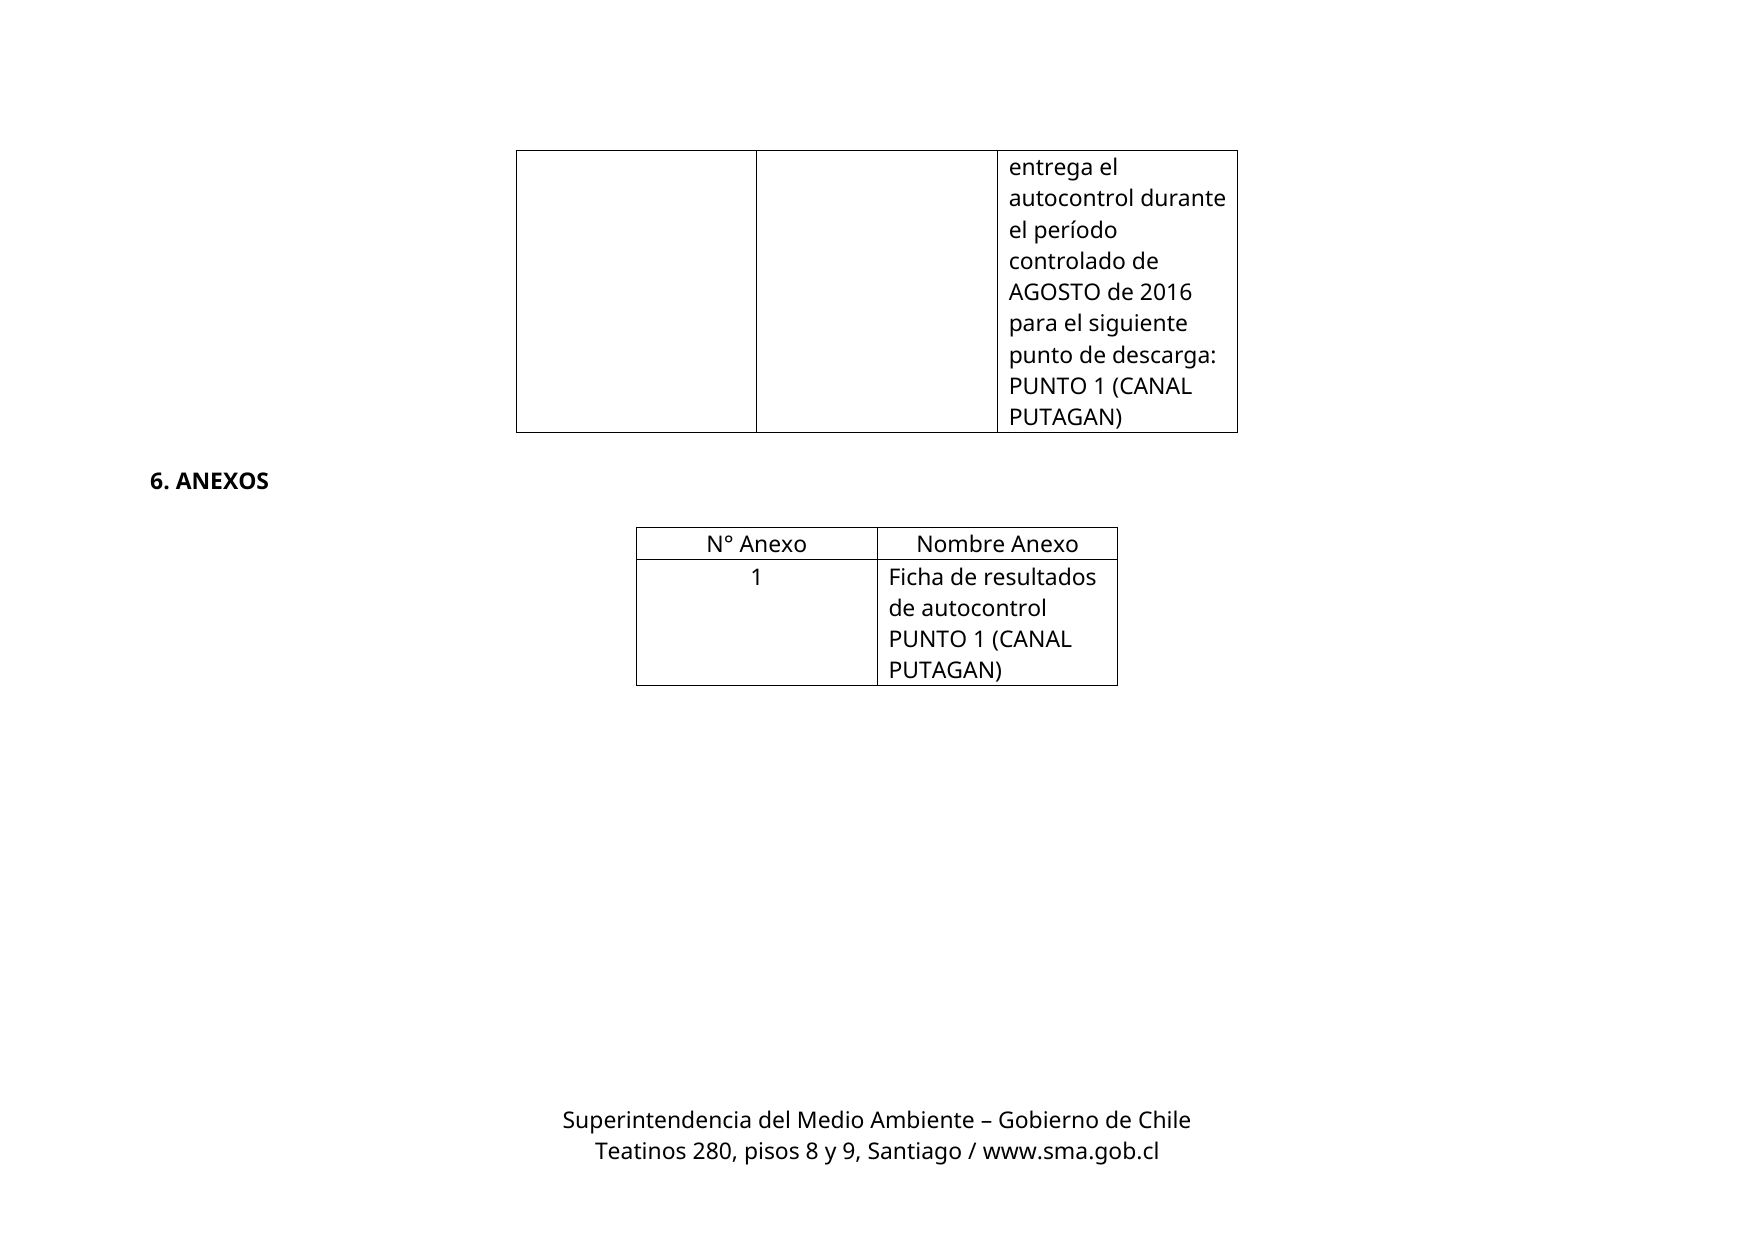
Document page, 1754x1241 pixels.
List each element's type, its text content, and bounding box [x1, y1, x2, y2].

table_cell Ficha de resultados de autocontrol PUNTO 1 (CANAL PUTAGAN) [878, 560, 1117, 685]
table_cell 1 [517, 151, 756, 432]
table_cell 1 [637, 560, 877, 685]
table_header Nombre Anexo [878, 528, 1117, 559]
text 6. ANEXOS [150, 433, 1604, 496]
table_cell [757, 151, 997, 432]
table_header N° Anexo [637, 528, 877, 559]
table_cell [998, 151, 1237, 432]
